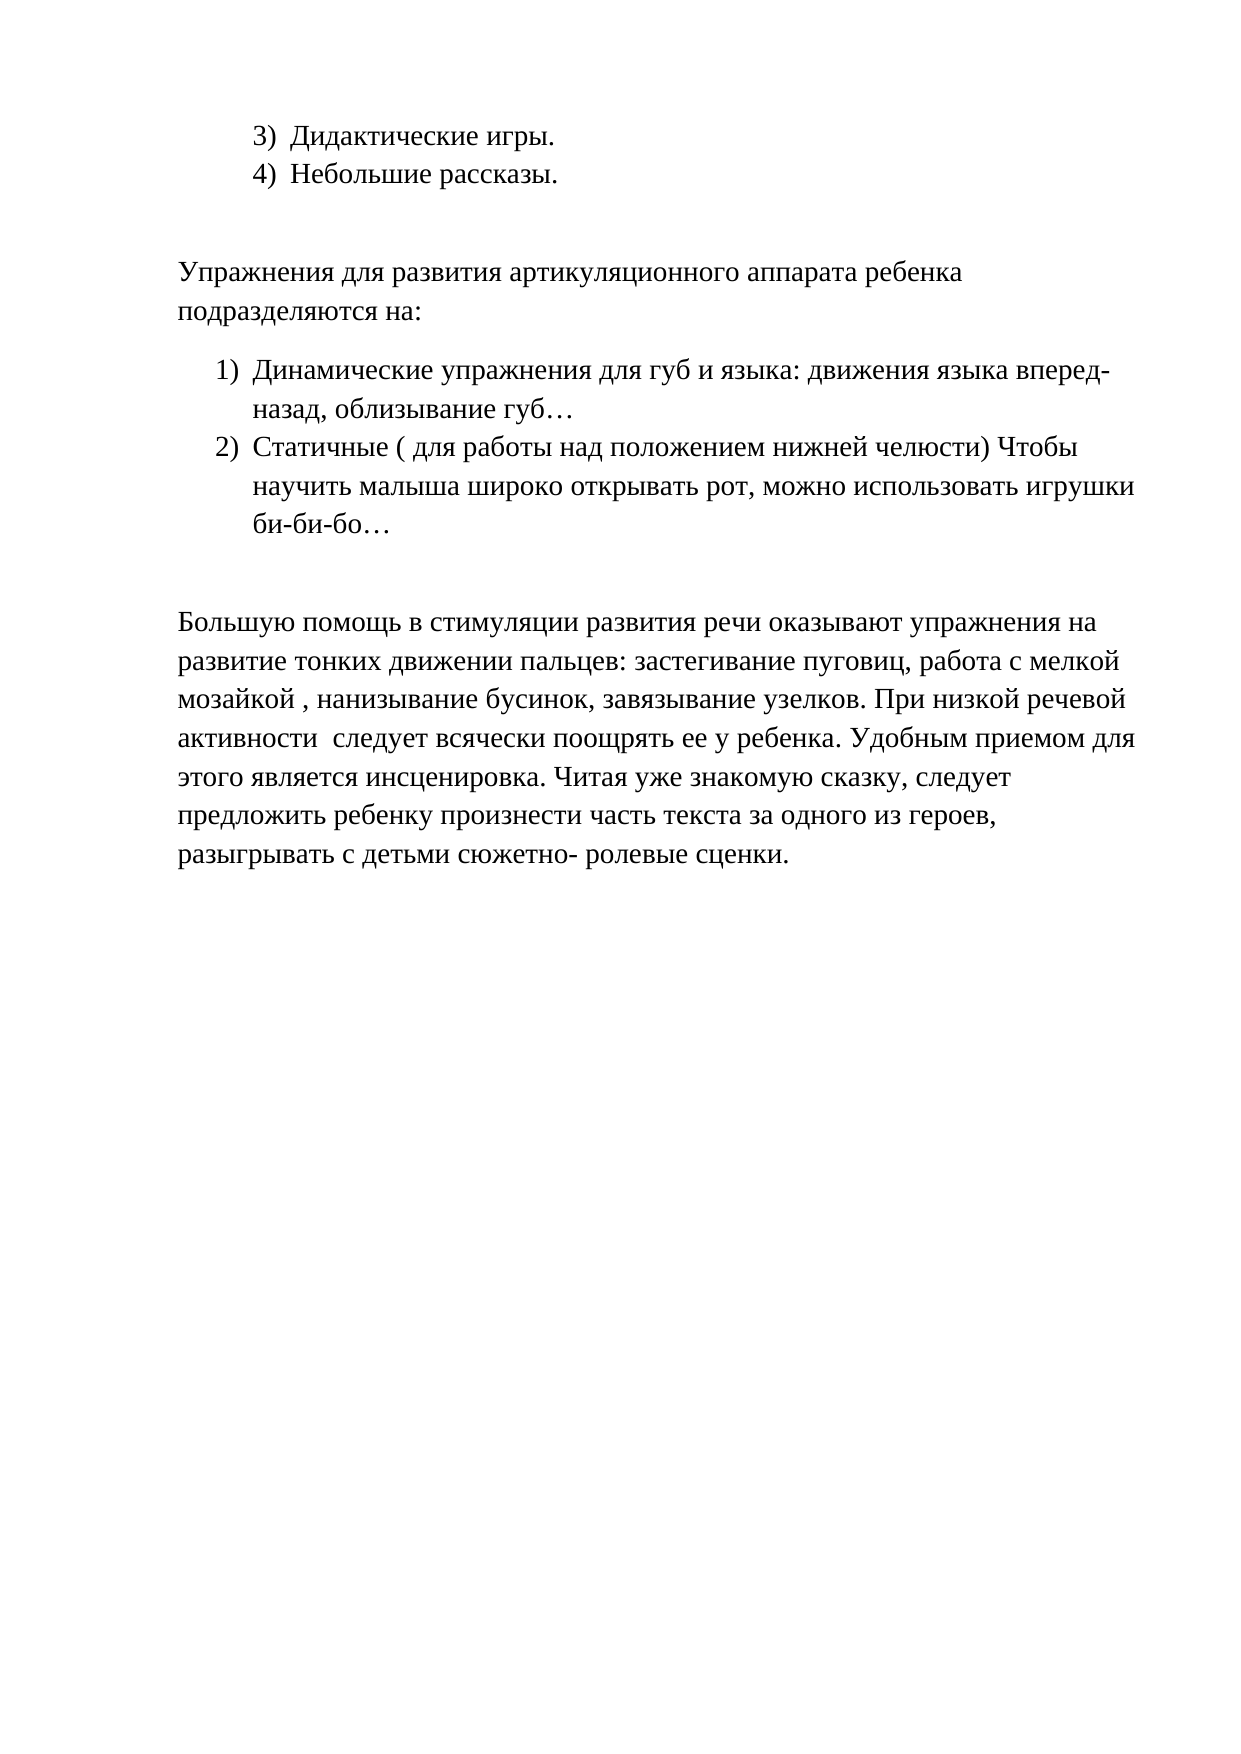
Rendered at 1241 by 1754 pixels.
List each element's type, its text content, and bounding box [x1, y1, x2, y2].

list Динамические упражнения для губ и языка: движения языка вперед- назад, облизывание губ… [215, 352, 1152, 424]
text Упражнения для развития артикуляционного аппарата ребенка подразделяются на: [177, 254, 1152, 327]
list Статичные ( для работы над положением нижней челюсти) Чтобы научить малыша широко открывать рот, можно использовать игрушки би-би-бо… [215, 429, 1152, 540]
text Большую помощь в стимуляции развития речи оказывают упражнения на развитие тонких движении пальцев: застегивание пуговиц, работа с мелкой мозайкой , нанизывание бусинок, завязывание узелков. При низкой речевой активности следует всячески поощрять ее у ребенка. Удобным приемом для этого является инсценировка. Читая уже знакомую сказку, следует предложить ребенку произнести часть текста за одного из героев, разыгрывать с детьми сюжетно- ролевые сценки. [177, 604, 1152, 869]
list Небольшие рассказы. [252, 157, 1152, 190]
list Дидактические игры. [252, 118, 1152, 152]
